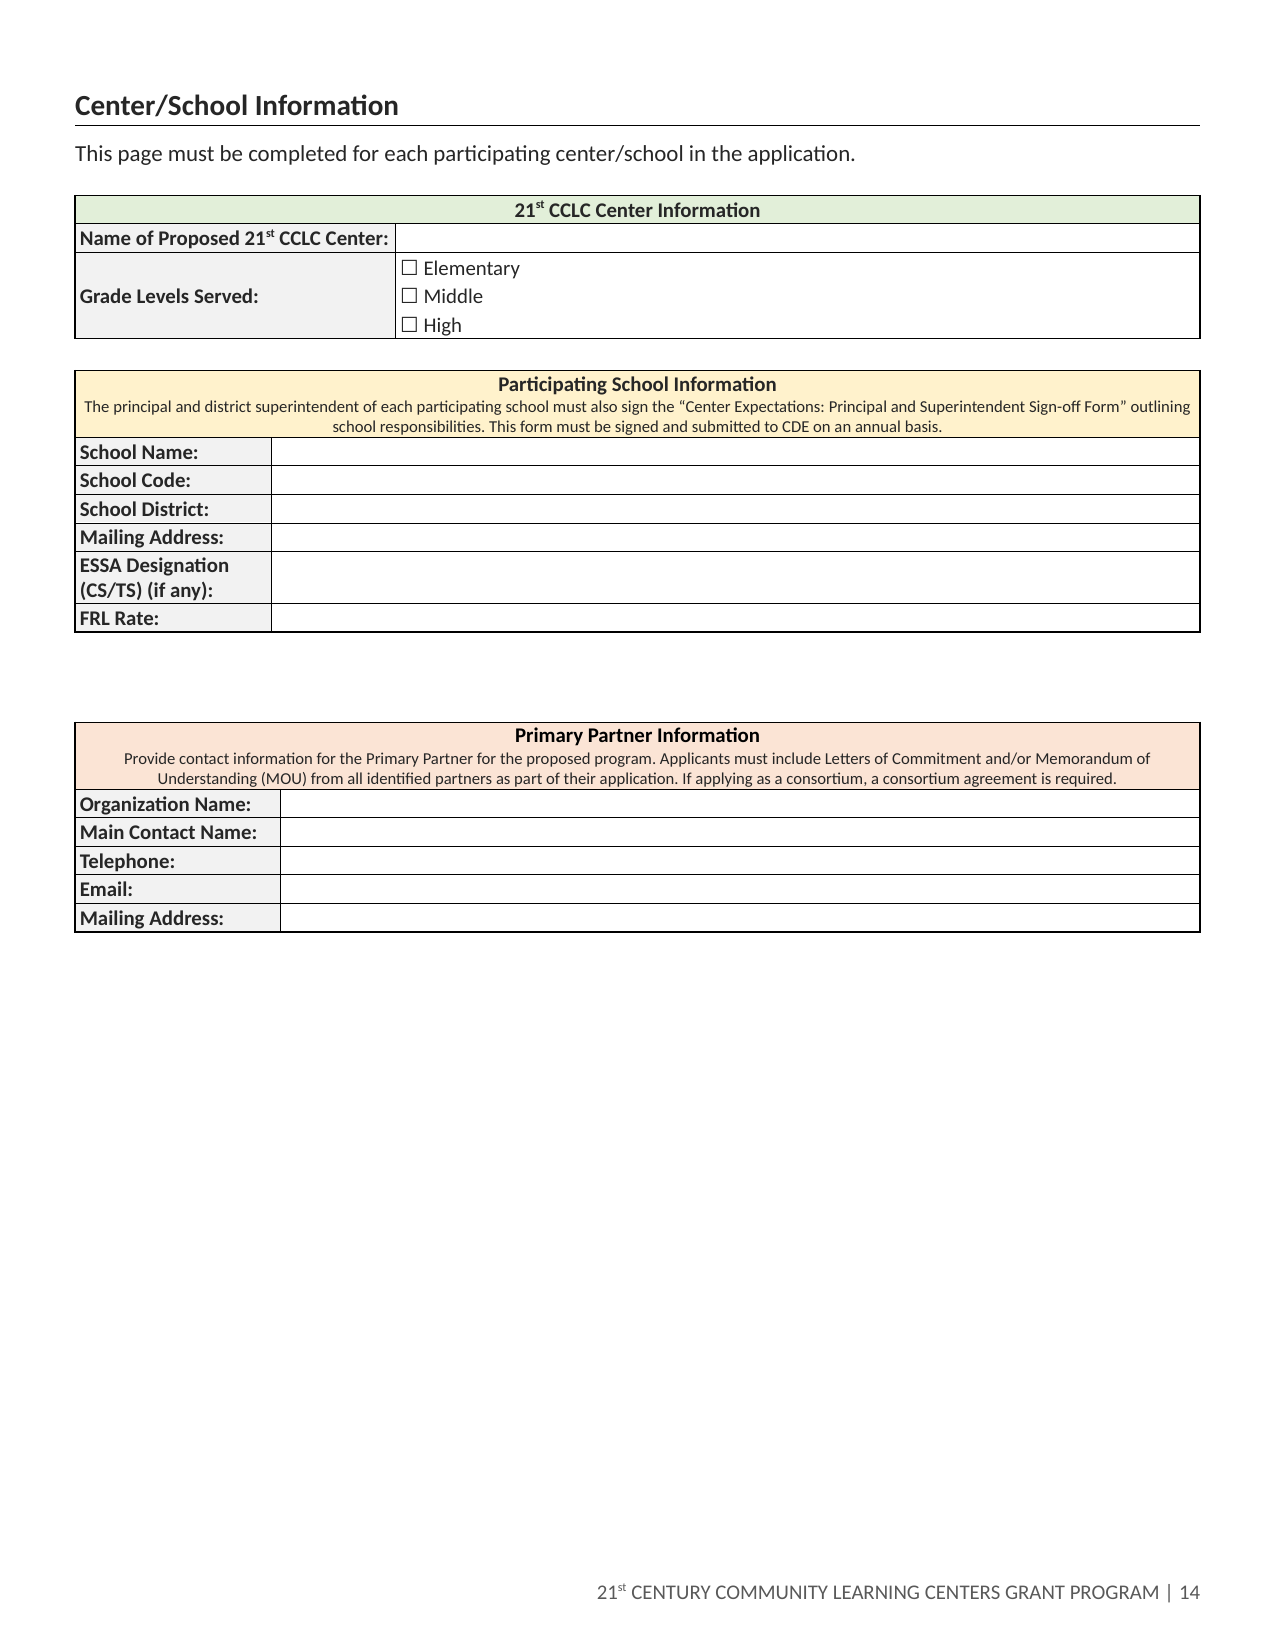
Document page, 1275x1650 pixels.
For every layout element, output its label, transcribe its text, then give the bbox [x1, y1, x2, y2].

table_cell Telephone: [76, 847, 280, 874]
table_cell Elementary Middle High [396, 253, 1199, 338]
table_cell [281, 847, 1199, 874]
table_cell Organization Name: [76, 790, 280, 817]
table_cell FRL Rate: [76, 604, 271, 631]
table_cell Mailing Address: [76, 524, 271, 551]
table_header Primary Partner Information Provide contact information for the Primary Partner for the proposed program. Applicants must include Letters of Commitment and/or Memorandum of Understanding (MOU) from all identified partners as part of their application. If applying as a consortium, a consortium agreement is required. [76, 723, 1199, 789]
table_cell [281, 875, 1199, 903]
table_cell [281, 904, 1199, 931]
table_cell Mailing Address: [76, 904, 280, 931]
table_cell [272, 466, 1199, 494]
table_cell [281, 790, 1199, 817]
table_cell School Code: [76, 466, 271, 494]
table_cell ESSA Designation (CS/TS) (if any): [76, 552, 271, 603]
table_cell School District: [76, 495, 271, 522]
table_cell Main Contact Name: [76, 818, 280, 846]
table_header 21st CCLC Center Information [76, 196, 1199, 223]
text This page must be completed for each participating center/school in the application. [75, 139, 1200, 167]
table_cell [272, 524, 1199, 551]
table_cell [272, 438, 1199, 465]
table_cell Grade Levels Served: [76, 253, 395, 338]
table_cell Name of Proposed 21st CCLC Center: [76, 224, 395, 252]
table_cell [281, 818, 1199, 846]
subtitle Center/School Information [75, 87, 1200, 125]
table_cell School Name: [76, 438, 271, 465]
table_cell Email: [76, 875, 280, 903]
table_cell [396, 224, 1199, 252]
table_cell [272, 604, 1199, 631]
table_cell [272, 495, 1199, 522]
table_cell [272, 552, 1199, 603]
table_header Participating School Information The principal and district superintendent of each participating school must also sign the “Center Expectations: Principal and Superintendent Sign-off Form” outlining school responsibilities. This form must be signed and submitted to CDE on an annual basis. [76, 371, 1199, 437]
